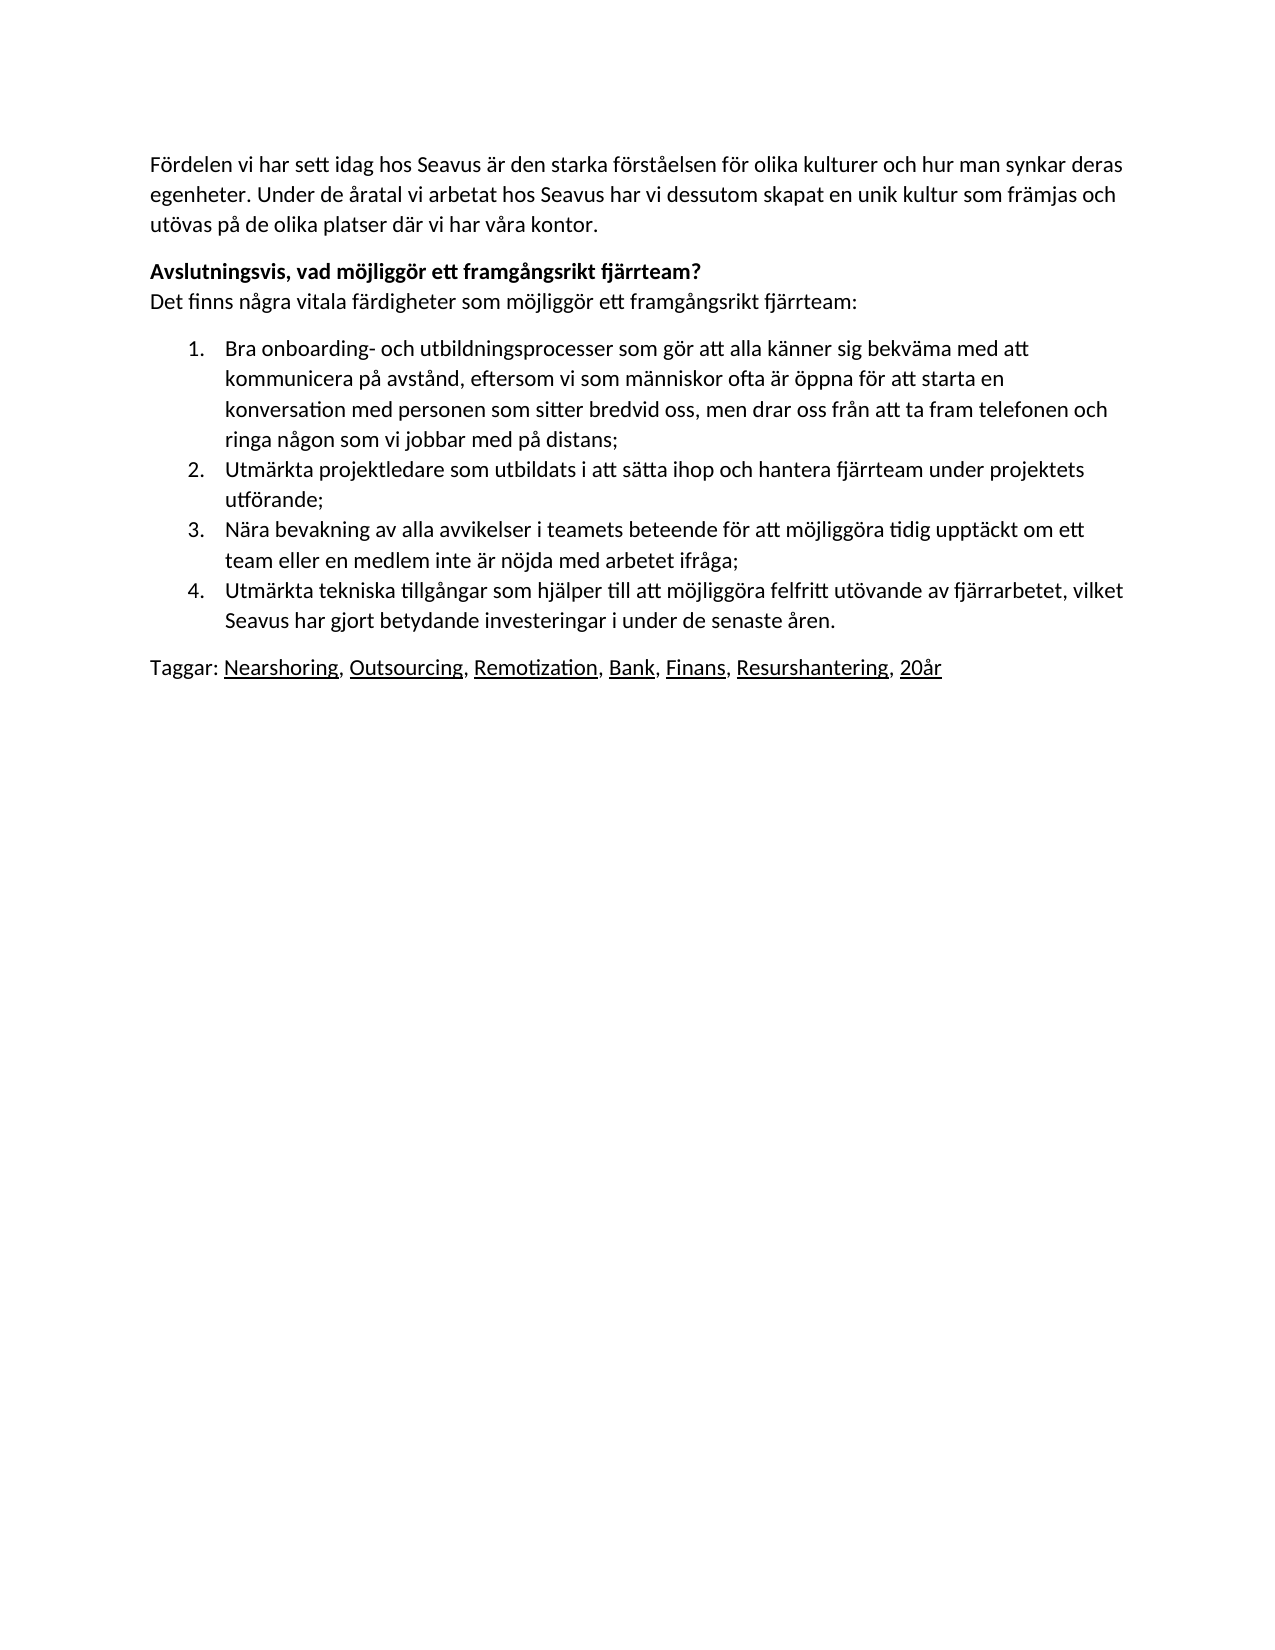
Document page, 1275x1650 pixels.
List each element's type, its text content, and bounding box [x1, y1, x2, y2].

text Avslutningsvis, vad möjliggör ett framgångsrikt fjärrteam? Det finns några vitala färdigheter som möjliggör ett framgångsrikt fjärrteam: [150, 257, 1125, 316]
list Bra onboarding- och utbildningsprocesser som gör att alla känner sig bekväma med att kommunicera på avstånd, eftersom vi som människor ofta är öppna för att starta en konversation med personen som sitter bredvid oss, men drar oss från att ta fram telefonen och ringa någon som vi jobbar med på distans; [187, 334, 1125, 453]
list Utmärkta projektledare som utbildats i att sätta ihop och hantera fjärrteam under projektets utförande; [187, 455, 1125, 513]
list Nära bevakning av alla avvikelser i teamets beteende för att möjliggöra tidig upptäckt om ett team eller en medlem inte är nöjda med arbetet ifråga; [187, 516, 1125, 574]
list Utmärkta tekniska tillgångar som hjälper till att möjliggöra felfritt utövande av fjärrarbetet, vilket Seavus har gjort betydande investeringar i under de senaste åren. [187, 576, 1125, 634]
text Fördelen vi har sett idag hos Seavus är den starka förståelsen för olika kulturer och hur man synkar deras egenheter. Under de åratal vi arbetat hos Seavus har vi dessutom skapat en unik kultur som främjas och utövas på de olika platser där vi har våra kontor. [150, 150, 1125, 238]
text Taggar: Nearshoring, Outsourcing, Remotization, Bank, Finans, Resurshantering, 20år [150, 653, 1125, 681]
